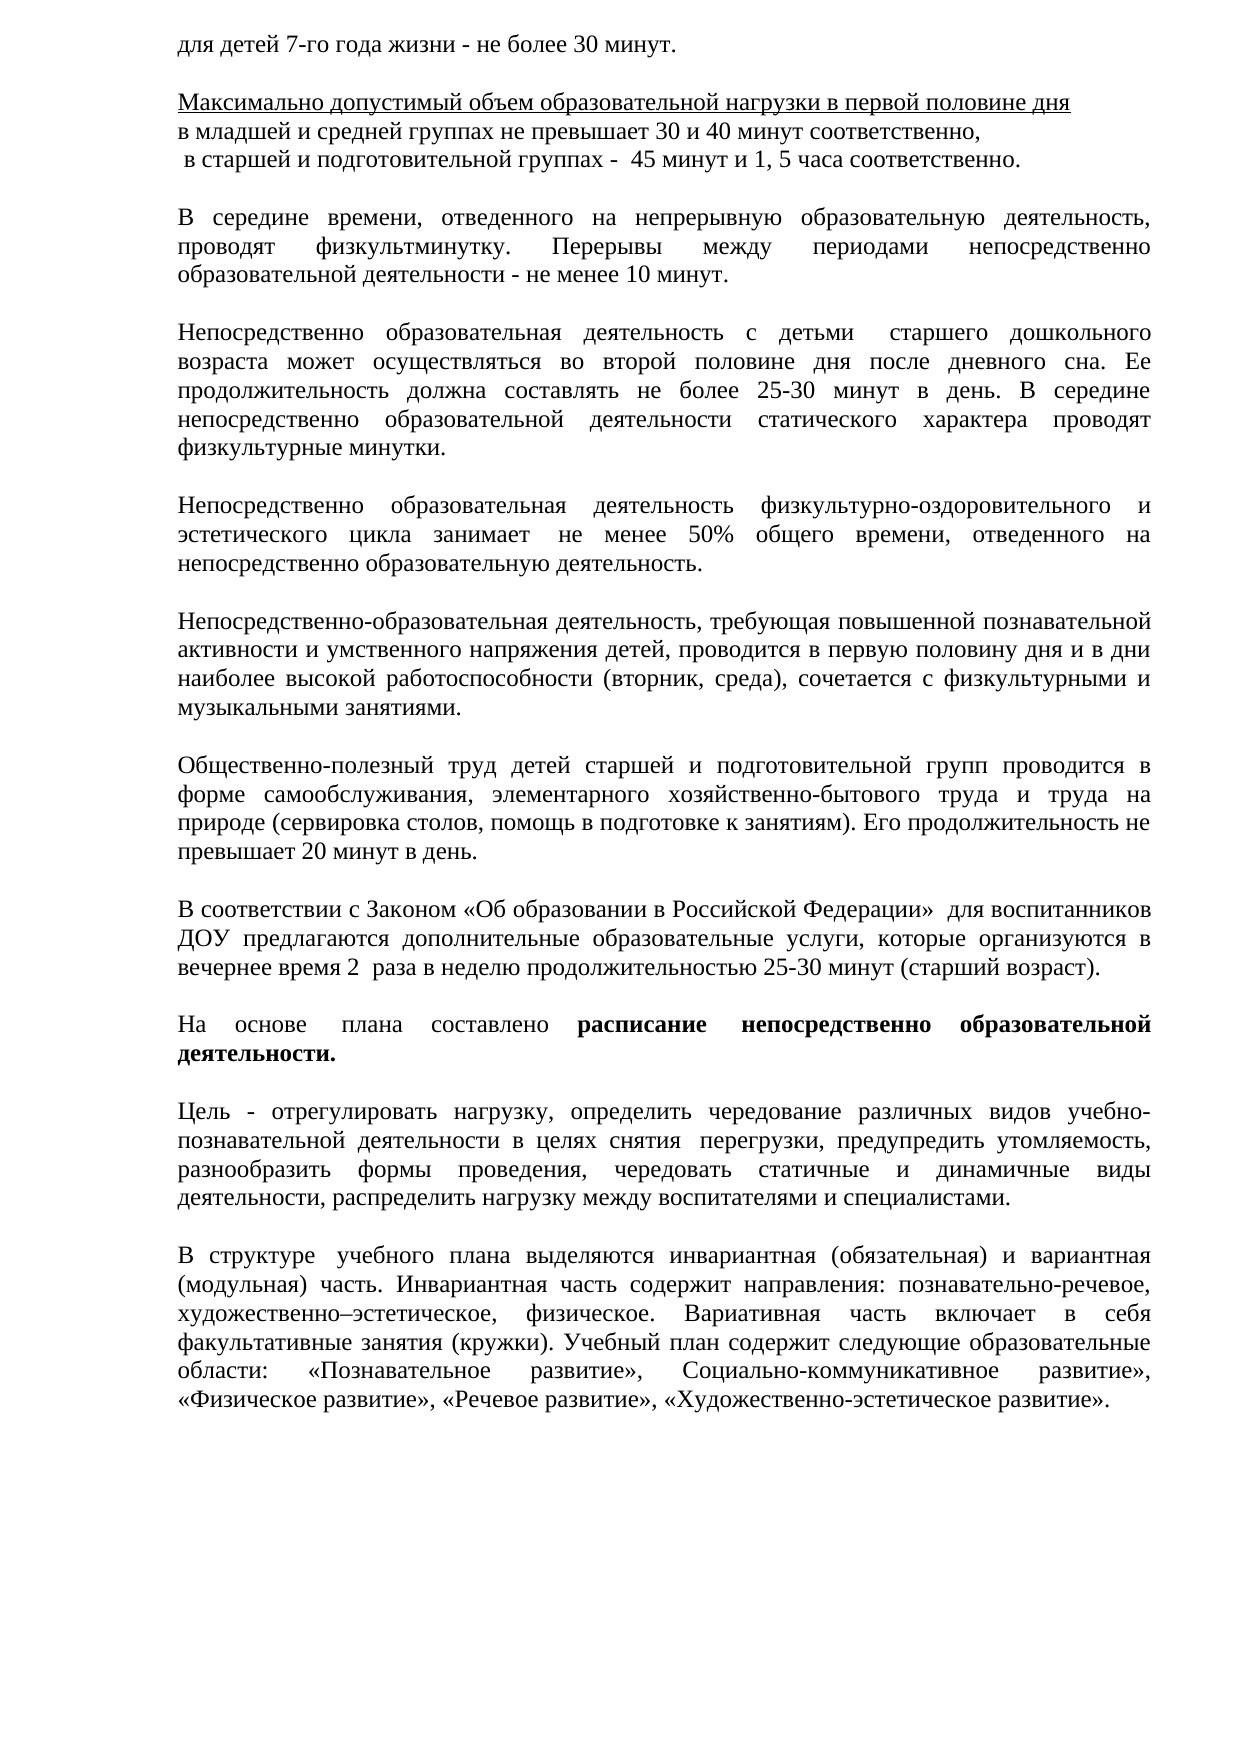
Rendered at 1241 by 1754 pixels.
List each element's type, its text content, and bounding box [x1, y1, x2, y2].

text Непосредственно образовательная деятельность с детьми старшего дошкольного возраста может осуществляться во второй половине дня после дневного сна. Ее продолжительность должна составлять не более 25-30 минут в день. В середине непосредственно образовательной деятельности статического характера проводят физкультурные минутки. [177, 317, 1152, 461]
text В соответствии с Законом «Об образовании в Российской Федерации» для воспитанников ДОУ предлагаются дополнительные образовательные услуги, которые организуются в вечернее время 2 раза в неделю продолжительностью 25-30 минут (старший возраст). [177, 894, 1152, 980]
text в старшей и подготовительной группах - 45 минут и 1, 5 часа соответственно. [177, 144, 1152, 173]
text Непосредственно-образовательная деятельность, требующая повышенной познавательной активности и умственного напряжения детей, проводится в первую половину дня и в дни наиболее высокой работоспособности (вторник, среда), сочетается с физкультурными и музыкальными занятиями. [177, 606, 1152, 721]
text Максимально допустимый объем образовательной нагрузки в первой половине дня [177, 87, 1152, 116]
text На основе плана составлено расписание непосредственно образовательной деятельности. [177, 1009, 1152, 1067]
text в младшей и средней группах не превышает 30 и 40 минут соответственно, [177, 116, 1152, 144]
text В середине времени, отведенного на непрерывную образовательную деятельность, проводят физкультминутку. Перерывы между периодами непосредственно образовательной деятельности - не менее 10 минут. [177, 202, 1152, 288]
text Цель - отрегулировать нагрузку, определить чередование различных видов учебно-познавательной деятельности в целях снятия перегрузки, предупредить утомляемость, разнообразить формы проведения, чередовать статичные и динамичные виды деятельности, распределить нагрузку между воспитателями и специалистами. [177, 1096, 1152, 1211]
text для детей 7-го года жизни - не более 30 минут. [177, 29, 1152, 58]
text Непосредственно образовательная деятельность физкультурно-оздоровительного и эстетического цикла занимает не менее 50% общего времени, отведенного на непосредственно образовательную деятельность. [177, 490, 1152, 577]
text Общественно-полезный труд детей старшей и подготовительной групп проводится в форме самообслуживания, элементарного хозяйственно-бытового труда и труда на природе (сервировка столов, помощь в подготовке к занятиям). Его продолжительность не превышает 20 минут в день. [177, 750, 1152, 865]
text В структуре учебного плана выделяются инвариантная (обязательная) и вариантная (модульная) часть. Инвариантная часть содержит направления: познавательно-речевое, художественно–эстетическое, физическое. Вариативная часть включает в себя факультативные занятия (кружки). Учебный план содержит следующие образовательные области: «Познавательное развитие», Социально-коммуникативное развитие», «Физическое развитие», «Речевое развитие», «Художественно-эстетическое развитие». [177, 1240, 1152, 1413]
